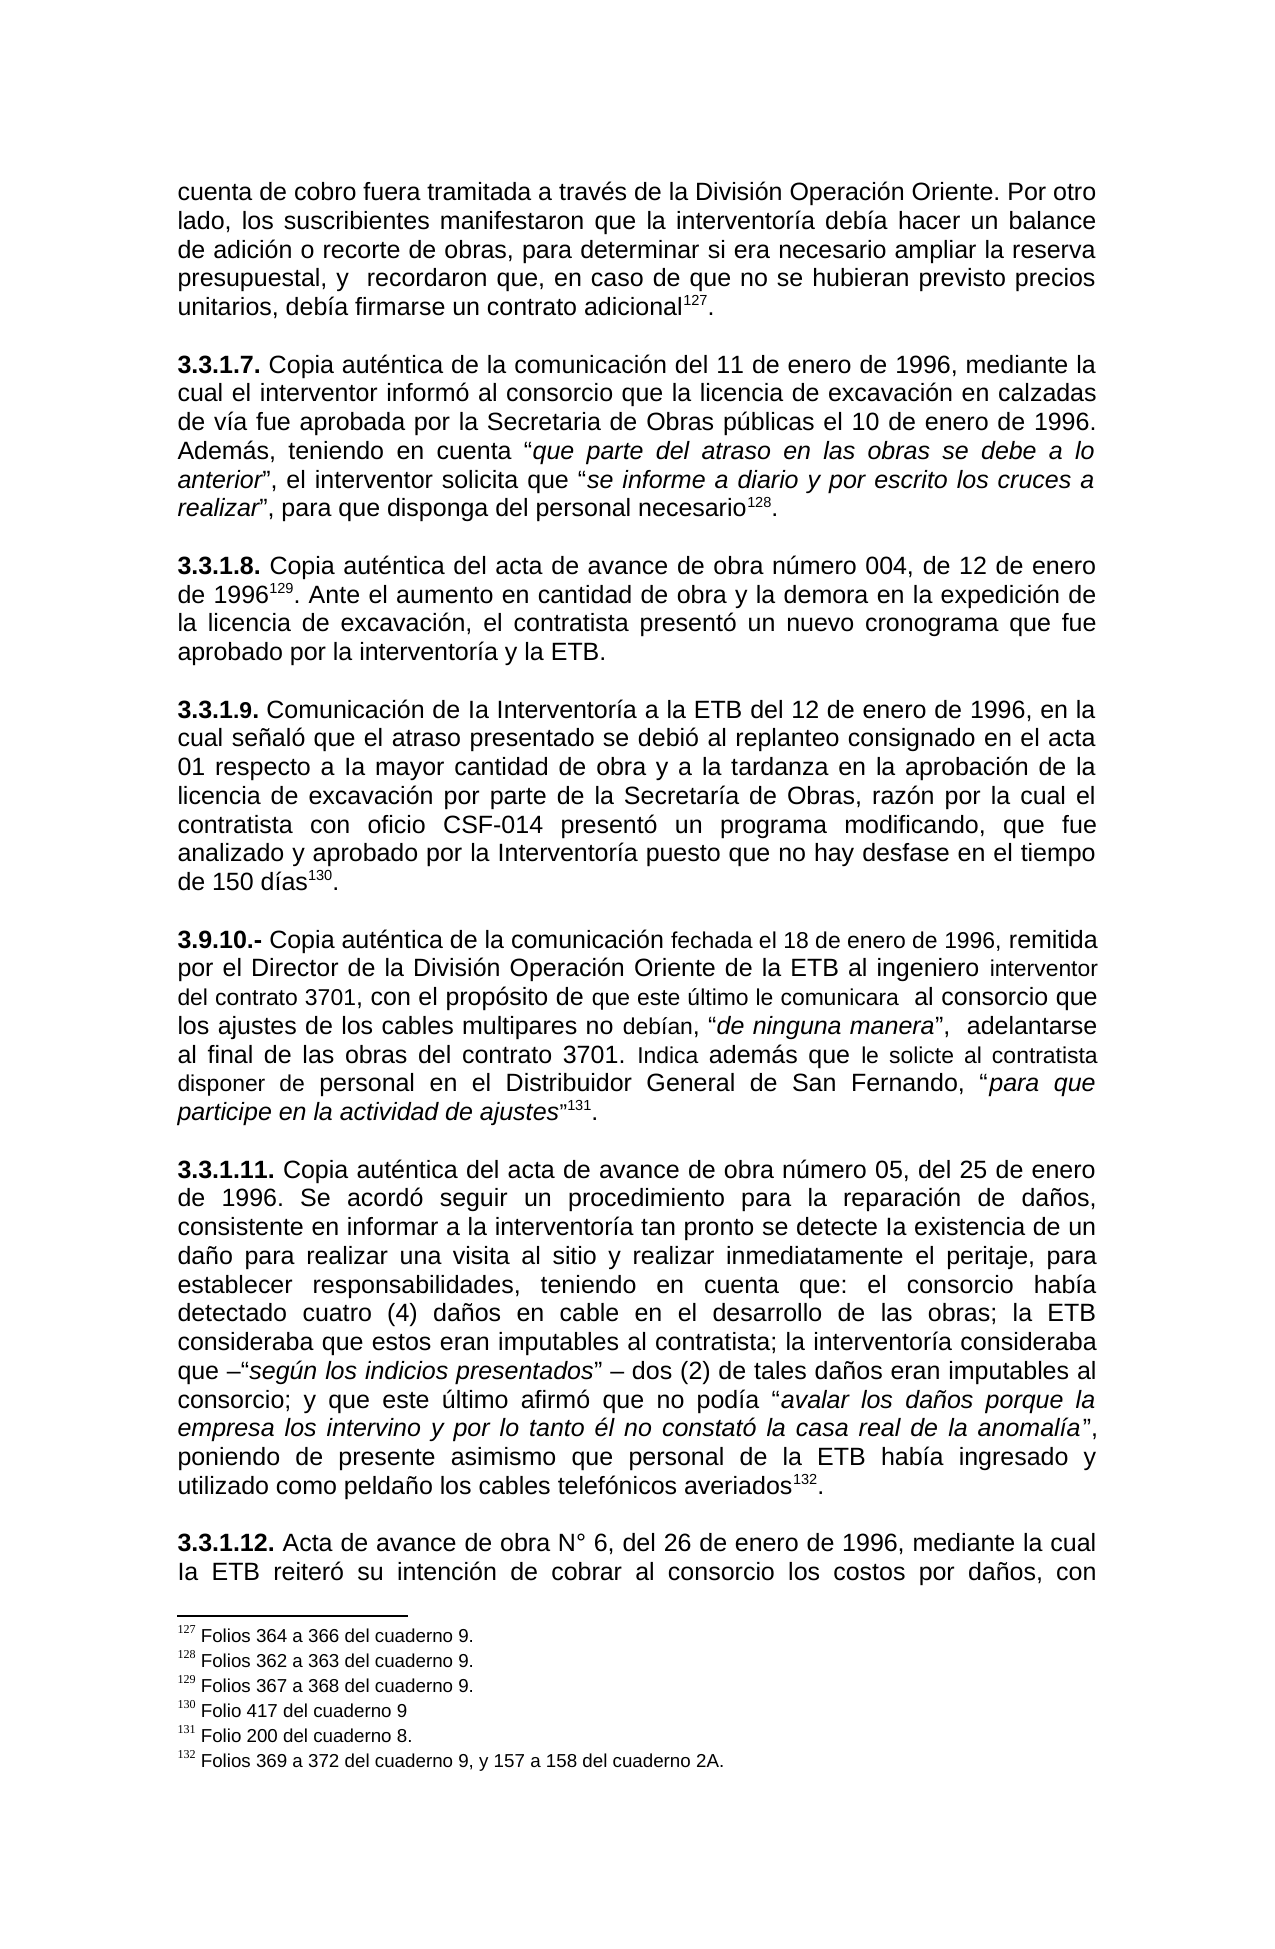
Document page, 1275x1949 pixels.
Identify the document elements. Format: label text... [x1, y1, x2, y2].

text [177, 177, 1098, 321]
text 3.3.1.11. Copia auténtica del acta de avance de obra número 05, del 25 de enero de 1996. Se acordó seguir un procedimiento para la reparación de daños, consistente en informar a la interventoría tan pronto se detecte Ia existencia de un daño para realizar una visita al sitio y realizar inmediatamente el peritaje, para establecer responsabilidades, teniendo en cuenta que: el consorcio había detectado cuatro (4) daños en cable en el desarrollo de las obras; la ETB consideraba que estos eran imputables al contratista; la interventoría consideraba que –“según los indicios presentados” – dos (2) de tales daños eran imputables al consorcio; y que este último afirmó que no podía “avalar los daños porque la empresa los intervino y por lo tanto él no constató la casa real de la anomalía”, poniendo de presente asimismo que personal de la ETB había ingresado y utilizado como peldaño los cables telefónicos averiados. [177, 1155, 1098, 1500]
text 3.3.1.8. Copia auténtica del acta de avance de obra número 004, de 12 de enero de 1996. Ante el aumento en cantidad de obra y la demora en la expedición de la licencia de excavación, el contratista presentó un nuevo cronograma que fue aprobado por la interventoría y la ETB. [177, 551, 1098, 666]
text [177, 1528, 1098, 1586]
text 3.9.10.- Copia auténtica de la comunicación fechada el 18 de enero de 1996, remitida por el Director de la División Operación Oriente de la ETB al ingeniero interventor del contrato 3701, con el propósito de que este último le comunicara al consorcio que los ajustes de los cables multipares no debían, “de ninguna manera”, adelantarse al final de las obras del contrato 3701. Indica además que le solicte al contratista disponer de personal en el Distribuidor General de San Fernando, “para que participe en la actividad de ajustes”. [177, 925, 1098, 1126]
text 3.3.1.9. Comunicación de Ia Interventoría a la ETB del 12 de enero de 1996, en la cual señaló que el atraso presentado se debió al replanteo consignado en el acta 01 respecto a Ia mayor cantidad de obra y a la tardanza en la aprobación de la licencia de excavación por parte de la Secretaría de Obras, razón por la cual el contratista con oficio CSF-014 presentó un programa modificando, que fue analizado y aprobado por la Interventoría puesto que no hay desfase en el tiempo de 150 días. [177, 695, 1098, 896]
text 3.3.1.7. Copia auténtica de la comunicación del 11 de enero de 1996, mediante la cual el interventor informó al consorcio que la licencia de excavación en calzadas de vía fue aprobada por la Secretaria de Obras públicas el 10 de enero de 1996. Además, teniendo en cuenta “que parte del atraso en las obras se debe a lo anterior”, el interventor solicita que “se informe a diario y por escrito los cruces a realizar”, para que disponga del personal necesario. [177, 350, 1098, 522]
